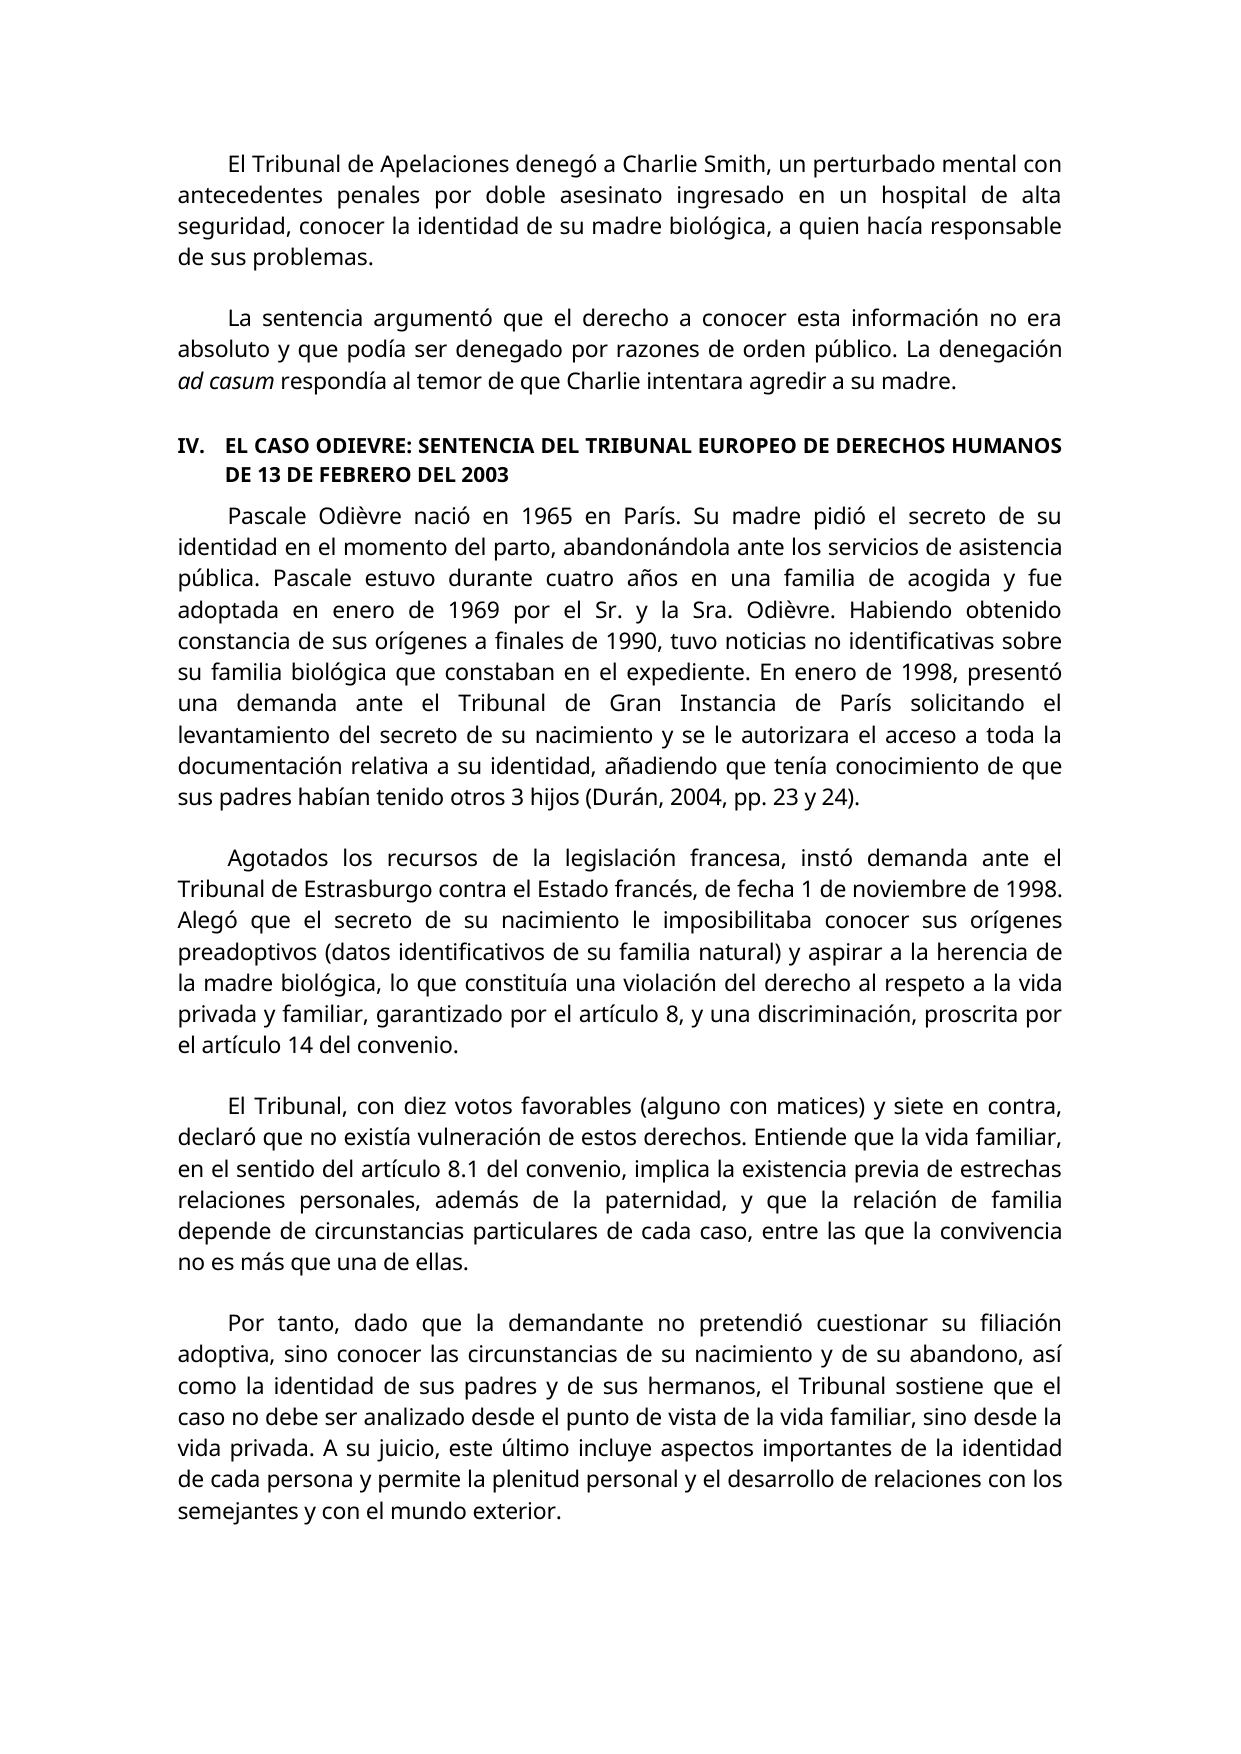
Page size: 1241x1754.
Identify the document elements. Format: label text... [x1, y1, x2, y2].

text IV. El caso Odievre: Sentencia del Tribunal Europeo de Derechos Humanos de 13 de febrero del 2003 [177, 431, 1063, 488]
text Por tanto, dado que la demandante no pretendió cuestionar su filiación adoptiva, sino conocer las circunstancias de su nacimiento y de su abandono, así como la identidad de sus padres y de sus hermanos, el Tribunal sostiene que el caso no debe ser analizado desde el punto de vista de la vida familiar, sino desde la vida privada. A su juicio, este último incluye aspectos importantes de la identidad de cada persona y permite la plenitud personal y el desarrollo de relaciones con los semejantes y con el mundo exterior. [177, 1307, 1063, 1526]
text La sentencia argumentó que el derecho a conocer esta información no era absoluto y que podía ser denegado por razones de orden público. La denegación ad casum respondía al temor de que Charlie intentara agredir a su madre. [177, 302, 1063, 396]
text El Tribunal, con diez votos favorables (alguno con matices) y siete en contra, declaró que no existía vulneración de estos derechos. Entiende que la vida familiar, en el sentido del artículo 8.1 del convenio, implica la existencia previa de estrechas relaciones personales, además de la paternidad, y que la relación de familia depende de circunstancias particulares de cada caso, entre las que la convivencia no es más que una de ellas. [177, 1090, 1063, 1278]
text El Tribunal de Apelaciones denegó a Charlie Smith, un perturbado mental con antecedentes penales por doble asesinato ingresado en un hospital de alta seguridad, conocer la identidad de su madre biológica, a quien hacía responsable de sus problemas. [177, 148, 1063, 273]
text Agotados los recursos de la legislación francesa, instó demanda ante el Tribunal de Estrasburgo contra el Estado francés, de fecha 1 de noviembre de 1998. Alegó que el secreto de su nacimiento le imposibilitaba conocer sus orígenes preadoptivos (datos identificativos de su familia natural) y aspirar a la herencia de la madre biológica, lo que constituía una violación del derecho al respeto a la vida privada y familiar, garantizado por el artículo 8, y una discriminación, proscrita por el artículo 14 del convenio. [177, 842, 1063, 1061]
text Pascale Odièvre nació en 1965 en París. Su madre pidió el secreto de su identidad en el momento del parto, abandonándola ante los servicios de asistencia pública. Pascale estuvo durante cuatro años en una familia de acogida y fue adoptada en enero de 1969 por el Sr. y la Sra. Odièvre. Habiendo obtenido constancia de sus orígenes a finales de 1990, tuvo noticias no identificativas sobre su familia biológica que constaban en el expediente. En enero de 1998, presentó una demanda ante el Tribunal de Gran Instancia de París solicitando el levantamiento del secreto de su nacimiento y se le autorizara el acceso a toda la documentación relativa a su identidad, añadiendo que tenía conocimiento de que sus padres habían tenido otros 3 hijos (Durán, 2004, pp. 23 y 24). [177, 500, 1063, 812]
